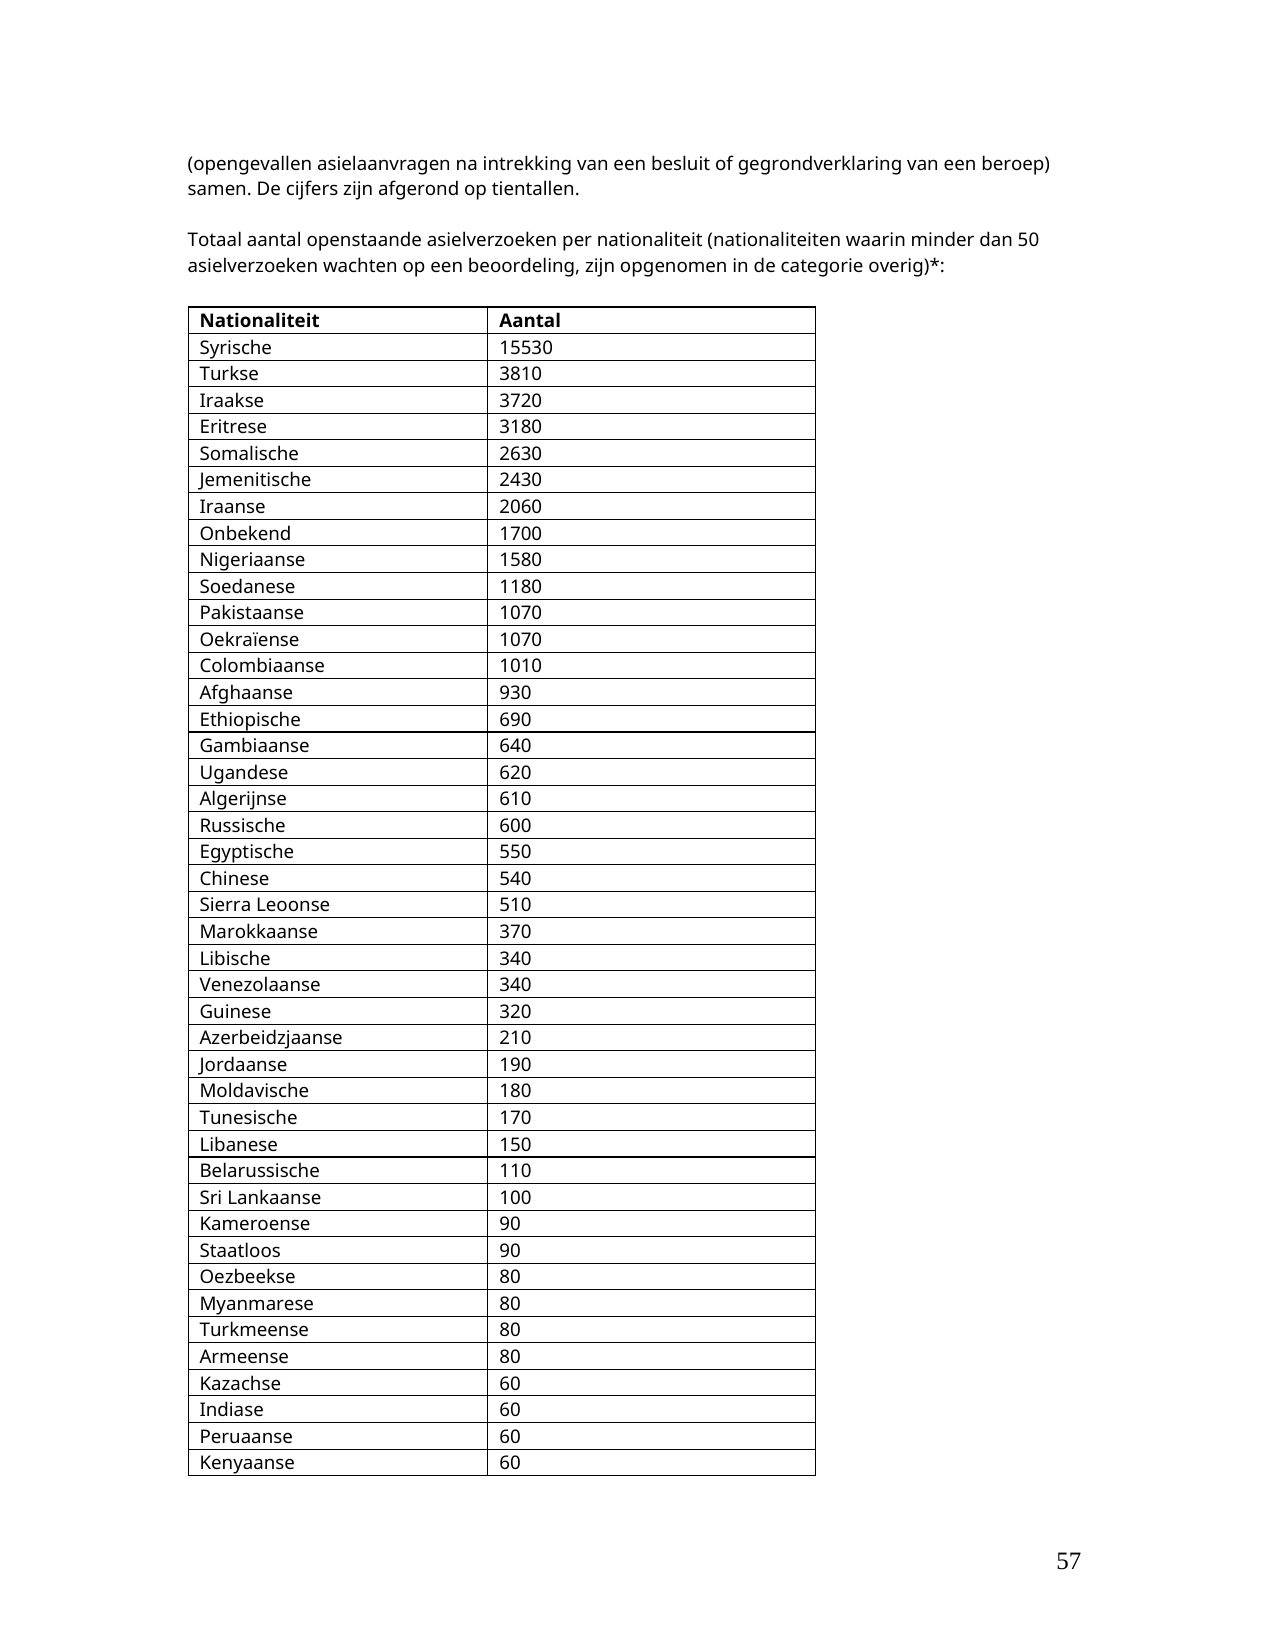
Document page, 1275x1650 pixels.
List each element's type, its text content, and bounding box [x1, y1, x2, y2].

table_cell 540 [488, 865, 815, 891]
table_cell 1180 [488, 573, 815, 598]
table_cell 610 [488, 786, 815, 811]
table_cell 110 [488, 1158, 815, 1183]
table_cell Gambiaanse [189, 733, 487, 758]
table_cell Somalische [189, 440, 487, 466]
table_header Aantal [488, 308, 815, 333]
table_cell Ugandese [189, 759, 487, 784]
table_cell Oekraïense [189, 626, 487, 652]
table_cell 60 [488, 1450, 815, 1475]
table_cell 1700 [488, 520, 815, 545]
table_cell 3180 [488, 414, 815, 439]
table_cell 930 [488, 679, 815, 705]
table_cell 3720 [488, 387, 815, 413]
table_cell 510 [488, 892, 815, 917]
table_cell Chinese [189, 865, 487, 891]
table_cell 3810 [488, 361, 815, 386]
table_cell Iraanse [189, 493, 487, 519]
table_cell Algerijnse [189, 786, 487, 811]
table_cell Libanese [189, 1131, 487, 1156]
table_cell Tunesische [189, 1104, 487, 1130]
table_cell 550 [488, 839, 815, 864]
table_cell 340 [488, 945, 815, 970]
table_cell Sierra Leoonse [189, 892, 487, 917]
table_cell Soedanese [189, 573, 487, 598]
table_cell 150 [488, 1131, 815, 1156]
table_cell 180 [488, 1078, 815, 1103]
table_cell Peruaanse [189, 1423, 487, 1448]
table_cell 60 [488, 1396, 815, 1422]
table_cell Oezbeekse [189, 1264, 487, 1289]
table_cell Kenyaanse [189, 1450, 487, 1475]
table_cell Azerbeidzjaanse [189, 1025, 487, 1050]
table_cell 80 [488, 1290, 815, 1316]
table_cell Armeense [189, 1343, 487, 1369]
table_cell Nigeriaanse [189, 546, 487, 572]
table_cell 2430 [488, 467, 815, 492]
table_cell 340 [488, 971, 815, 997]
table_cell Jordaanse [189, 1051, 487, 1077]
table_cell 80 [488, 1343, 815, 1369]
table_cell Jemenitische [189, 467, 487, 492]
table_cell Afghaanse [189, 679, 487, 705]
table_cell Guinese [189, 998, 487, 1023]
table_cell Onbekend [189, 520, 487, 545]
table_cell 190 [488, 1051, 815, 1077]
table_cell Syrische [189, 334, 487, 359]
table_cell 2630 [488, 440, 815, 466]
table_cell Ethiopische [189, 706, 487, 731]
table_cell Turkmeense [189, 1317, 487, 1342]
table_cell 80 [488, 1264, 815, 1289]
table_cell Belarussische [189, 1158, 487, 1183]
table_cell 15530 [488, 334, 815, 359]
table_cell 320 [488, 998, 815, 1023]
table_cell Iraakse [189, 387, 487, 413]
table_cell Marokkaanse [189, 918, 487, 944]
table_cell 640 [488, 733, 815, 758]
table_cell 620 [488, 759, 815, 784]
table_cell Sri Lankaanse [189, 1184, 487, 1209]
table_cell 60 [488, 1370, 815, 1395]
table_cell 1070 [488, 626, 815, 652]
table_header Nationaliteit [189, 308, 487, 333]
table_cell Colombiaanse [189, 653, 487, 678]
table_cell Staatloos [189, 1237, 487, 1263]
table_cell Turkse [189, 361, 487, 386]
table_cell 170 [488, 1104, 815, 1130]
table_cell Eritrese [189, 414, 487, 439]
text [187, 150, 1087, 306]
table_cell 60 [488, 1423, 815, 1448]
table_cell 600 [488, 812, 815, 838]
table_cell 1070 [488, 600, 815, 625]
table_cell Russische [189, 812, 487, 838]
table_cell Egyptische [189, 839, 487, 864]
table_cell Myanmarese [189, 1290, 487, 1316]
table_cell Indiase [189, 1396, 487, 1422]
table_cell 90 [488, 1211, 815, 1236]
table_cell Kazachse [189, 1370, 487, 1395]
table_cell 100 [488, 1184, 815, 1209]
table_cell 370 [488, 918, 815, 944]
table_cell Kameroense [189, 1211, 487, 1236]
table_cell Venezolaanse [189, 971, 487, 997]
table_cell Moldavische [189, 1078, 487, 1103]
table_cell Libische [189, 945, 487, 970]
table_cell 210 [488, 1025, 815, 1050]
table_cell 1580 [488, 546, 815, 572]
table_cell 90 [488, 1237, 815, 1263]
table_cell 1010 [488, 653, 815, 678]
table_cell 690 [488, 706, 815, 731]
table_cell 80 [488, 1317, 815, 1342]
table_cell 2060 [488, 493, 815, 519]
table_cell Pakistaanse [189, 600, 487, 625]
